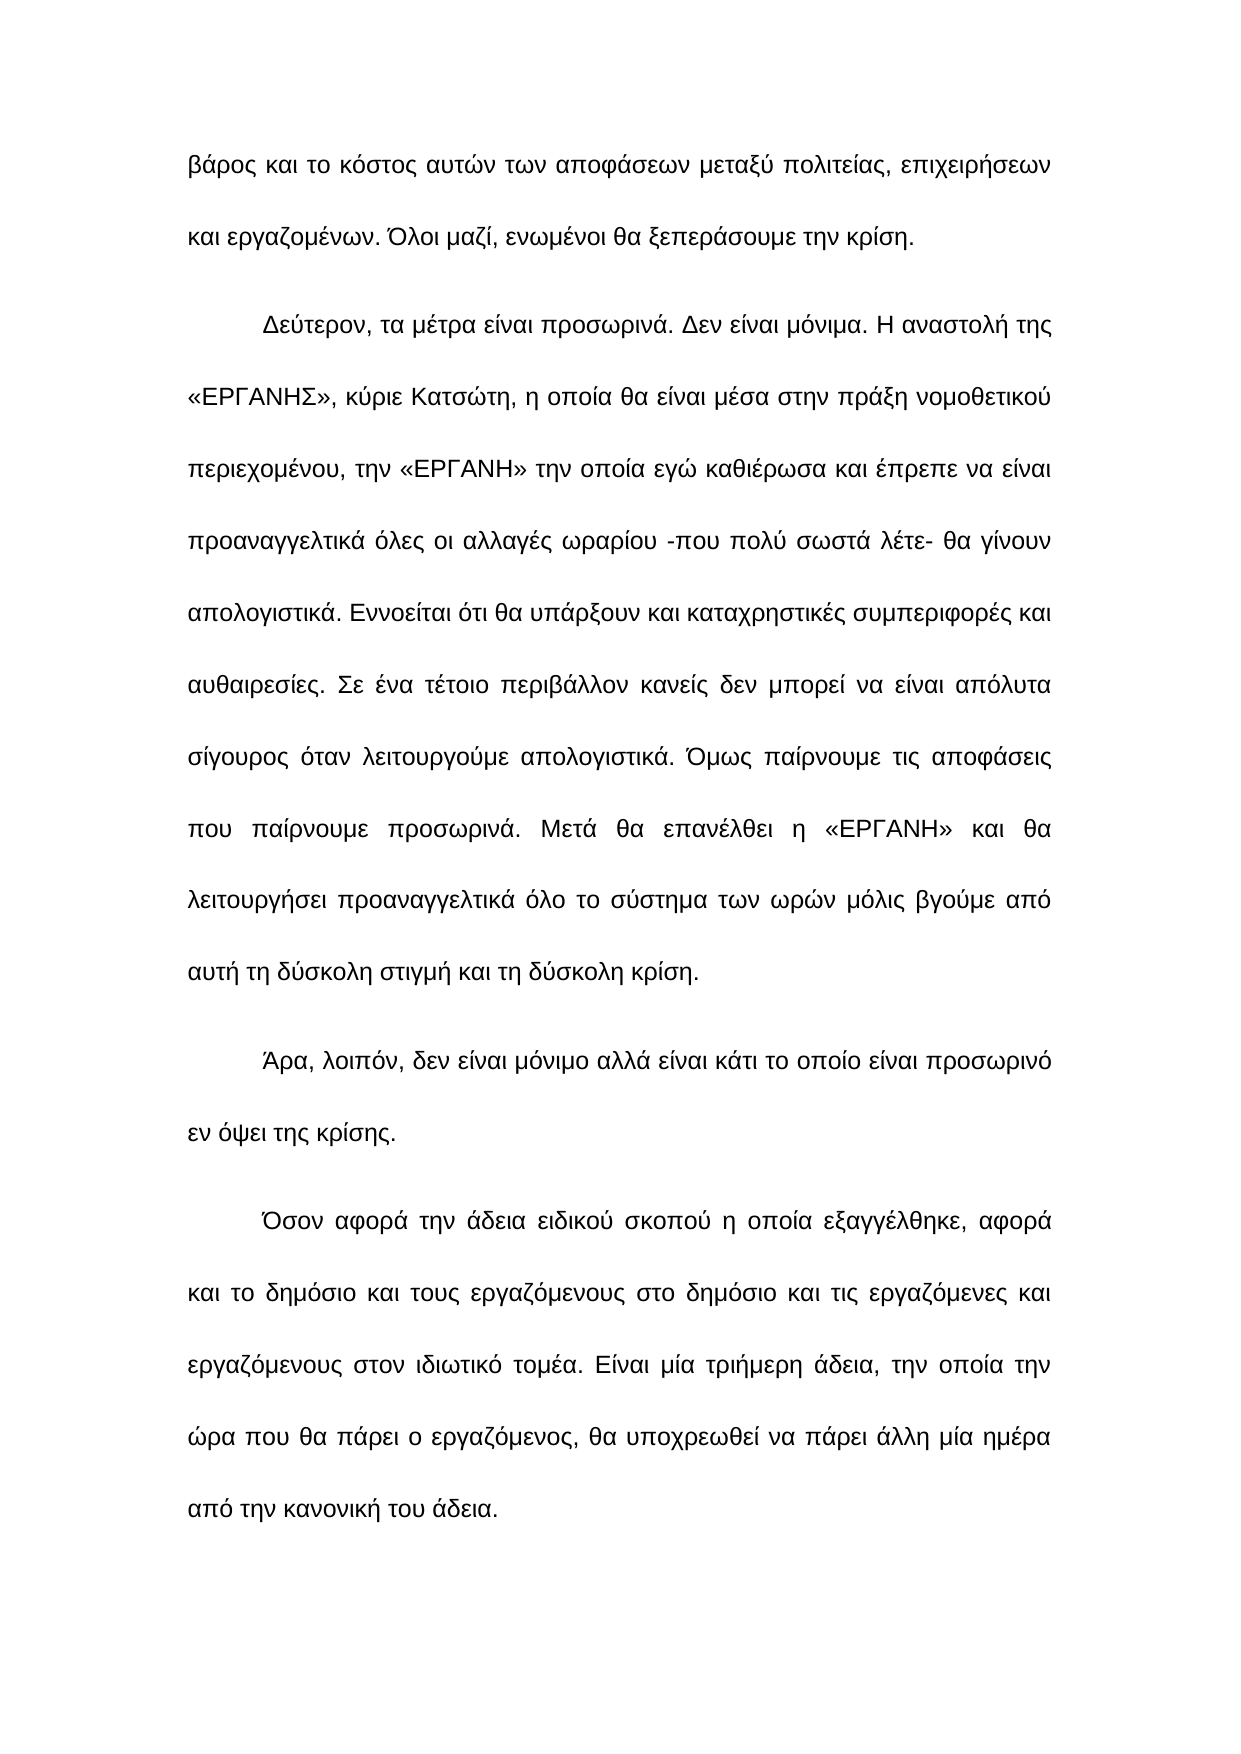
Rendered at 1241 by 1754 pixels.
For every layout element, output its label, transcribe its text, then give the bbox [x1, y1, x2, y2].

text Όσον αφορά την άδεια ειδικού σκοπού η οποία εξαγγέλθηκε, αφορά και το δημόσιο και τους εργαζόμενους στο δημόσιο και τις εργαζόμενες και εργαζόμενους στον ιδιωτικό τομέα. Είναι μία τριήμερη άδεια, την οποία την ώρα που θα πάρει ο εργαζόμενος, θα υποχρεωθεί να πάρει άλλη μία ημέρα από την κανονική του άδεια. [187, 1206, 1053, 1522]
text Άρα, λοιπόν, δεν είναι μόνιμο αλλά είναι κάτι το οποίο είναι προσωρινό εν όψει της κρίσης. [187, 1046, 1053, 1146]
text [187, 150, 1053, 251]
text Δεύτερον, τα μέτρα είναι προσωρινά. Δεν είναι μόνιμα. Η αναστολή της «ΕΡΓΑΝΗΣ», κύριε Κατσώτη, η οποία θα είναι μέσα στην πράξη νομοθετικού περιεχομένου, την «ΕΡΓΑΝΗ» την οποία εγώ καθιέρωσα και έπρεπε να είναι προαναγγελτικά όλες οι αλλαγές ωραρίου -που πολύ σωστά λέτε- θα γίνουν απολογιστικά. Εννοείται ότι θα υπάρξουν και καταχρηστικές συμπεριφορές και αυθαιρεσίες. Σε ένα τέτοιο περιβάλλον κανείς δεν μπορεί να είναι απόλυτα σίγουρος όταν λειτουργούμε απολογιστικά. Όμως παίρνουμε τις αποφάσεις που παίρνουμε προσωρινά. Μετά θα επανέλθει η «ΕΡΓΑΝΗ» και θα λειτουργήσει προαναγγελτικά όλο το σύστημα των ωρών μόλις βγούμε από αυτή τη δύσκολη στιγμή και τη δύσκολη κρίση. [187, 310, 1053, 986]
